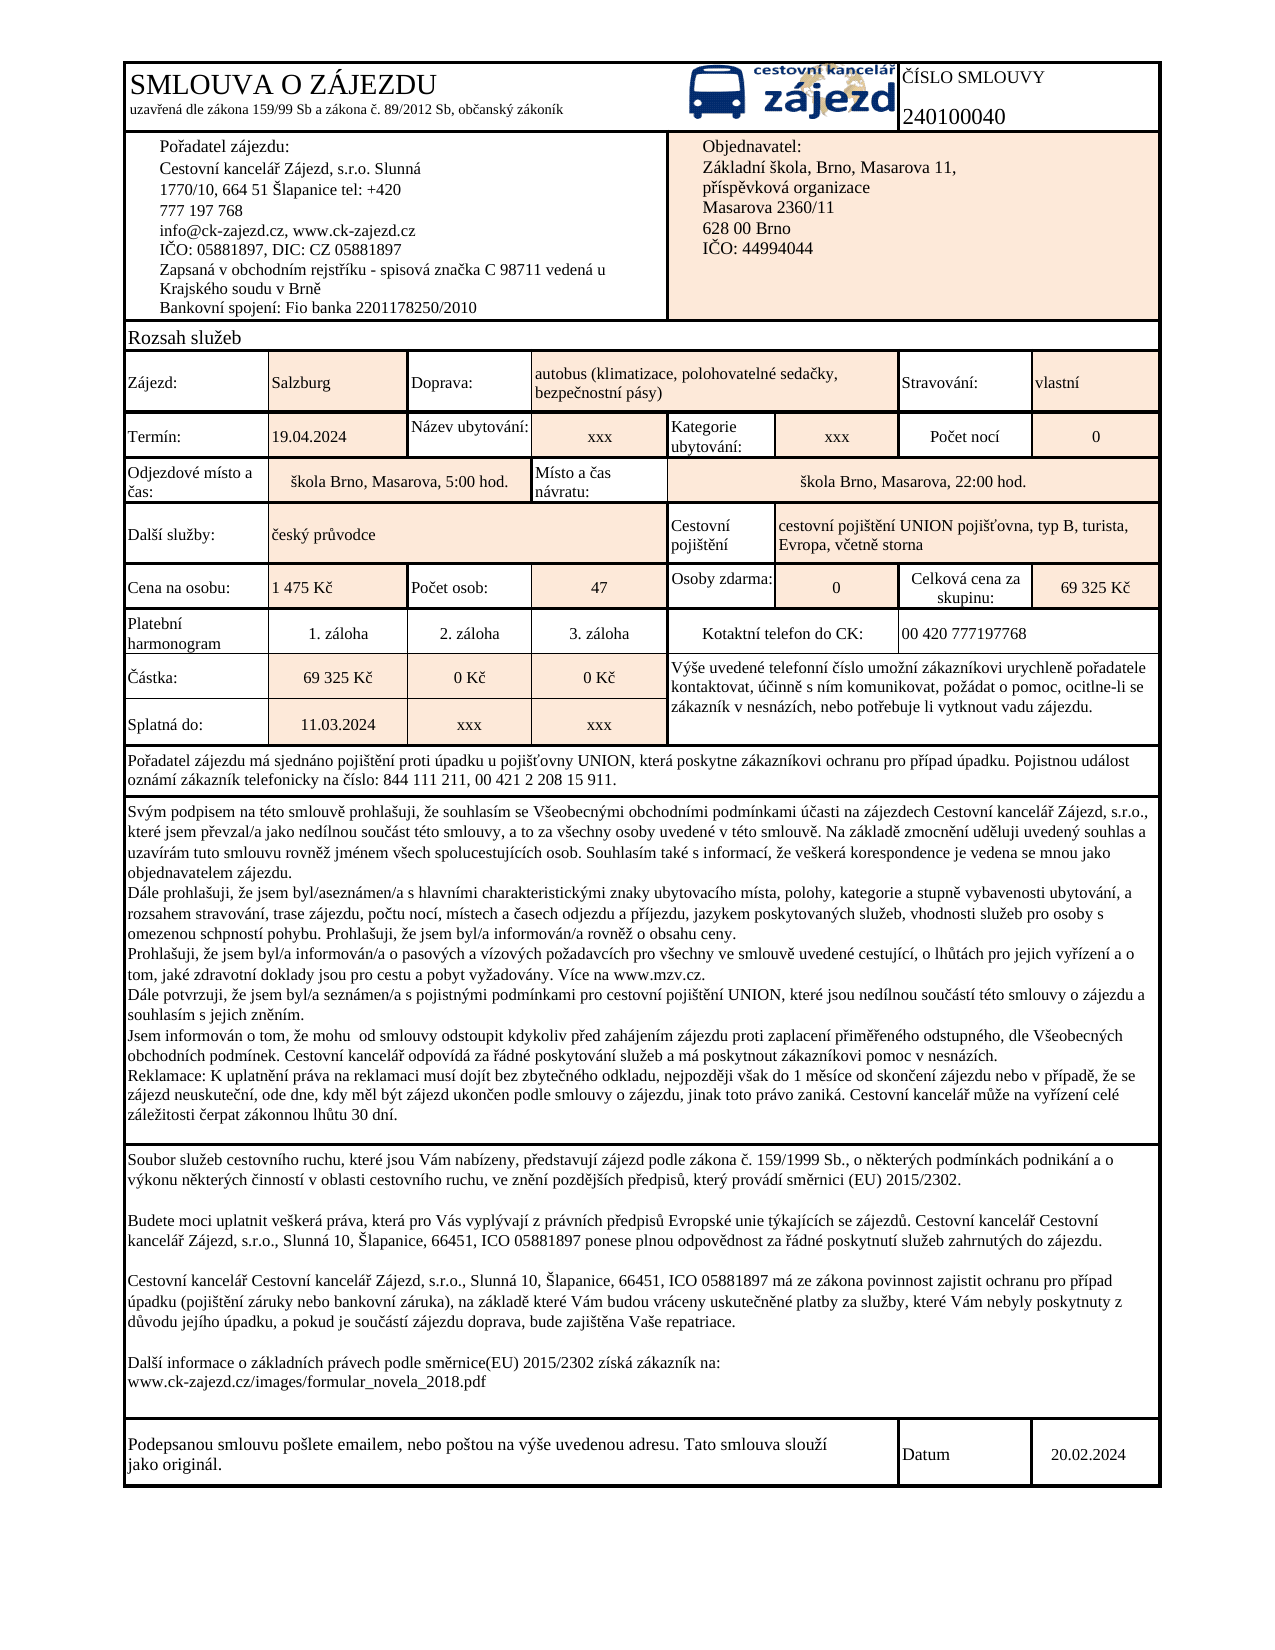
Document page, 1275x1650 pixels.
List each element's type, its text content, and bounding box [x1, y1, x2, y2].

table_cell Cena na osobu: [126, 565, 268, 607]
table_cell škola Brno, Masarova, 22:00 hod. [668, 459, 1158, 501]
table_cell 2. záloha [408, 610, 531, 653]
table_cell 69 325 Kč [269, 654, 407, 698]
table_cell Celková cena za skupinu: [900, 565, 1031, 607]
table_cell 00 420 777197768 [899, 610, 1158, 653]
table_cell Stravování: [900, 352, 1031, 410]
table_cell 19.04.2024 [269, 414, 406, 456]
table_cell Rozsah služeb [126, 322, 1158, 349]
table_header ČÍSLO SMLOUVY 240100040 [900, 64, 1158, 129]
table_cell autobus (klimatizace, polohovatelné sedačky, bezpečnostní pásy) [532, 352, 897, 410]
table_cell 20.02.2024 [1033, 1420, 1158, 1484]
table_cell Termín: [126, 414, 268, 456]
table_cell Cestovní pojištění [669, 504, 774, 562]
table_cell Částka: [126, 654, 268, 698]
table_cell Soubor služeb cestovního ruchu, které jsou Vám nabízeny, představují zájezd podle zákona č. 159/1999 Sb., o některých podmínkách podnikání a o výkonu některých činností v oblasti cestovního ruchu, ve znění pozdějších předpisů, který provádí směrnici (EU) 2015/2302. Budete moci uplatnit veškerá práva, která pro Vás vyplývají z právních předpisů Evropské unie týkajících se zájezdů. Cestovní kancelář Cestovní kancelář Zájezd, s.r.o., Slunná 10, Šlapanice, 66451, ICO 05881897 ponese plnou odpovědnost za řádné poskytnutí služeb zahrnutých do zájezdu. Cestovní kancelář Cestovní kancelář Zájezd, s.r.o., Slunná 10, Šlapanice, 66451, ICO 05881897 má ze zákona povinnost zajistit ochranu pro případ úpadku (pojištění záruky nebo bankovní záruka), na základě které Vám budou vráceny uskutečněné platby za služby, které Vám nebyly poskytnuty z důvodu jejího úpadku, a pokud je součástí zájezdu doprava, bude zajištěna Vaše repatriace. Další informace o základních právech podle směrnice(EU) 2015/2302 získá zákazník na: www.ck-zajezd.cz/images/formular_novela_2018.pdf [126, 1146, 1158, 1417]
table_cell Počet osob: [409, 565, 531, 607]
table_cell Osoby zdarma: [669, 565, 774, 607]
table_cell Datum [900, 1420, 1030, 1484]
table_cell cestovní pojištění UNION pojišťovna, typ B, turista, Evropa, včetně storna [776, 504, 1158, 562]
table_cell Pořadatel zájezdu: Cestovní kancelář Zájezd, s.r.o. Slunná 1770/10, 664 51 Šlapanice tel: +420 777 197 768 info@ck-zajezd.cz, www.ck-zajezd.cz IČO: 05881897, DIC: CZ 05881897 Zapsaná v obchodním rejstříku - spisová značka C 98711 vedená u Krajského soudu v Brně Bankovní spojení: Fio banka 2201178250/2010 [126, 133, 666, 319]
table_cell vlastní [1033, 352, 1158, 410]
table_cell Kategorie ubytování: [669, 414, 774, 456]
table_cell Svým podpisem na této smlouvě prohlašuji, že souhlasím se Všeobecnými obchodními podmínkami účasti na zájezdech Cestovní kancelář Zájezd, s.r.o., které jsem převzal/a jako nedílnou součást této smlouvy, a to za všechny osoby uvedené v této smlouvě. Na základě zmocnění uděluji uvedený souhlas a uzavírám tuto smlouvu rovněž jménem všech spolucestujících osob. Souhlasím také s informací, že veškerá korespondence je vedena se mnou jako objednavatelem zájezdu. Dále prohlašuji, že jsem byl/aseznámen/a s hlavními charakteristickými znaky ubytovacího místa, polohy, kategorie a stupně vybavenosti ubytování, a rozsahem stravování, trase zájezdu, počtu nocí, místech a časech odjezdu a příjezdu, jazykem poskytovaných služeb, vhodnosti služeb pro osoby s omezenou schpností pohybu. Prohlašuji, že jsem byl/a informován/a rovněž o obsahu ceny. Prohlašuji, že jsem byl/a informován/a o pasových a vízových požadavcích pro všechny ve smlouvě uvedené cestující, o lhůtách pro jejich vyřízení a o tom, jaké zdravotní doklady jsou pro cestu a pobyt vyžadovány. Více na www.mzv.cz. Dále potvrzuji, že jsem byl/a seznámen/a s pojistnými podmínkami pro cestovní pojištění UNION, které jsou nedílnou součástí této smlouvy o zájezdu a souhlasím s jejich zněním. Jsem informován o tom, že mohu od smlouvy odstoupit kdykoliv před zahájením zájezdu proti zaplacení přiměřeného odstupného, dle Všeobecných obchodních podmínek. Cestovní kancelář odpovídá za řádné poskytování služeb a má poskytnout zákazníkovi pomoc v nesnázích. Reklamace: K uplatnění práva na reklamaci musí dojít bez zbytečného odkladu, nejpozději však do 1 měsíce od skončení zájezdu nebo v případě, že se zájezd neuskuteční, ode dne, kdy měl být zájezd ukončen podle smlouvy o zájezdu, jinak toto právo zaniká. Cestovní kancelář může na vyřízení celé záležitosti čerpat zákonnou lhůtu 30 dní. [126, 798, 1158, 1143]
table_cell Odjezdové místo a čas: [126, 459, 268, 501]
table_cell xxx [408, 699, 531, 744]
table_cell Salzburg [269, 352, 406, 410]
table_cell 47 [532, 565, 666, 607]
table_cell 1. záloha [269, 610, 407, 653]
table_cell Název ubytování: [409, 414, 531, 456]
table_cell 0 [1033, 414, 1158, 456]
table_cell 0 Kč [532, 654, 666, 698]
table_cell Zájezd: [126, 352, 268, 410]
table_cell 11.03.2024 [269, 699, 407, 744]
table_cell 0 [776, 565, 897, 607]
table_cell Splatná do: [126, 699, 268, 744]
table_cell Místo a čas návratu: [533, 459, 667, 501]
table_cell xxx [776, 414, 897, 456]
table_cell Další služby: [126, 504, 268, 562]
table_cell xxx [532, 699, 666, 744]
table_cell 0 Kč [408, 654, 531, 698]
table_cell Kotaktní telefon do CK: [669, 610, 898, 653]
picture [689, 63, 896, 119]
table_cell 1 475 Kč [269, 565, 406, 607]
table_cell škola Brno, Masarova, 5:00 hod. [269, 459, 530, 501]
table_cell český průvodce [269, 504, 666, 562]
table_cell Doprava: [409, 352, 531, 410]
table_cell Počet nocí [900, 414, 1031, 456]
table_cell xxx [532, 414, 666, 456]
table_cell 69 325 Kč [1033, 565, 1158, 607]
table_cell Podepsanou smlouvu pošlete emailem, nebo poštou na výše uvedenou adresu. Tato smlouva slouží jako originál. [126, 1420, 897, 1484]
table_cell Objednavatel: Základní škola, Brno, Masarova 11, příspěvková organizace Masarova 2360/11 628 00 Brno IČO: 44994044 [669, 133, 1158, 319]
table_header SMLOUVA O ZÁJEZDU uzavřená dle zákona 159/99 Sb a zákona č. 89/2012 Sb, občanský zákoník [126, 64, 897, 129]
table_cell 3. záloha [532, 610, 666, 653]
table_cell Platební harmonogram [126, 610, 268, 653]
table_cell Výše uvedené telefonní číslo umožní zákazníkovi urychleně pořadatele kontaktovat, účinně s ním komunikovat, požádat o pomoc, ocitlne-li se zákazník v nesnázích, nebo potřebuje li vytknout vadu zájezdu. [669, 654, 1158, 744]
table_cell Pořadatel zájezdu má sjednáno pojištění proti úpadku u pojišťovny UNION, která poskytne zákazníkovi ochranu pro případ úpadku. Pojistnou událost oznámí zákazník telefonicky na číslo: 844 111 211, 00 421 2 208 15 911. [126, 747, 1158, 795]
